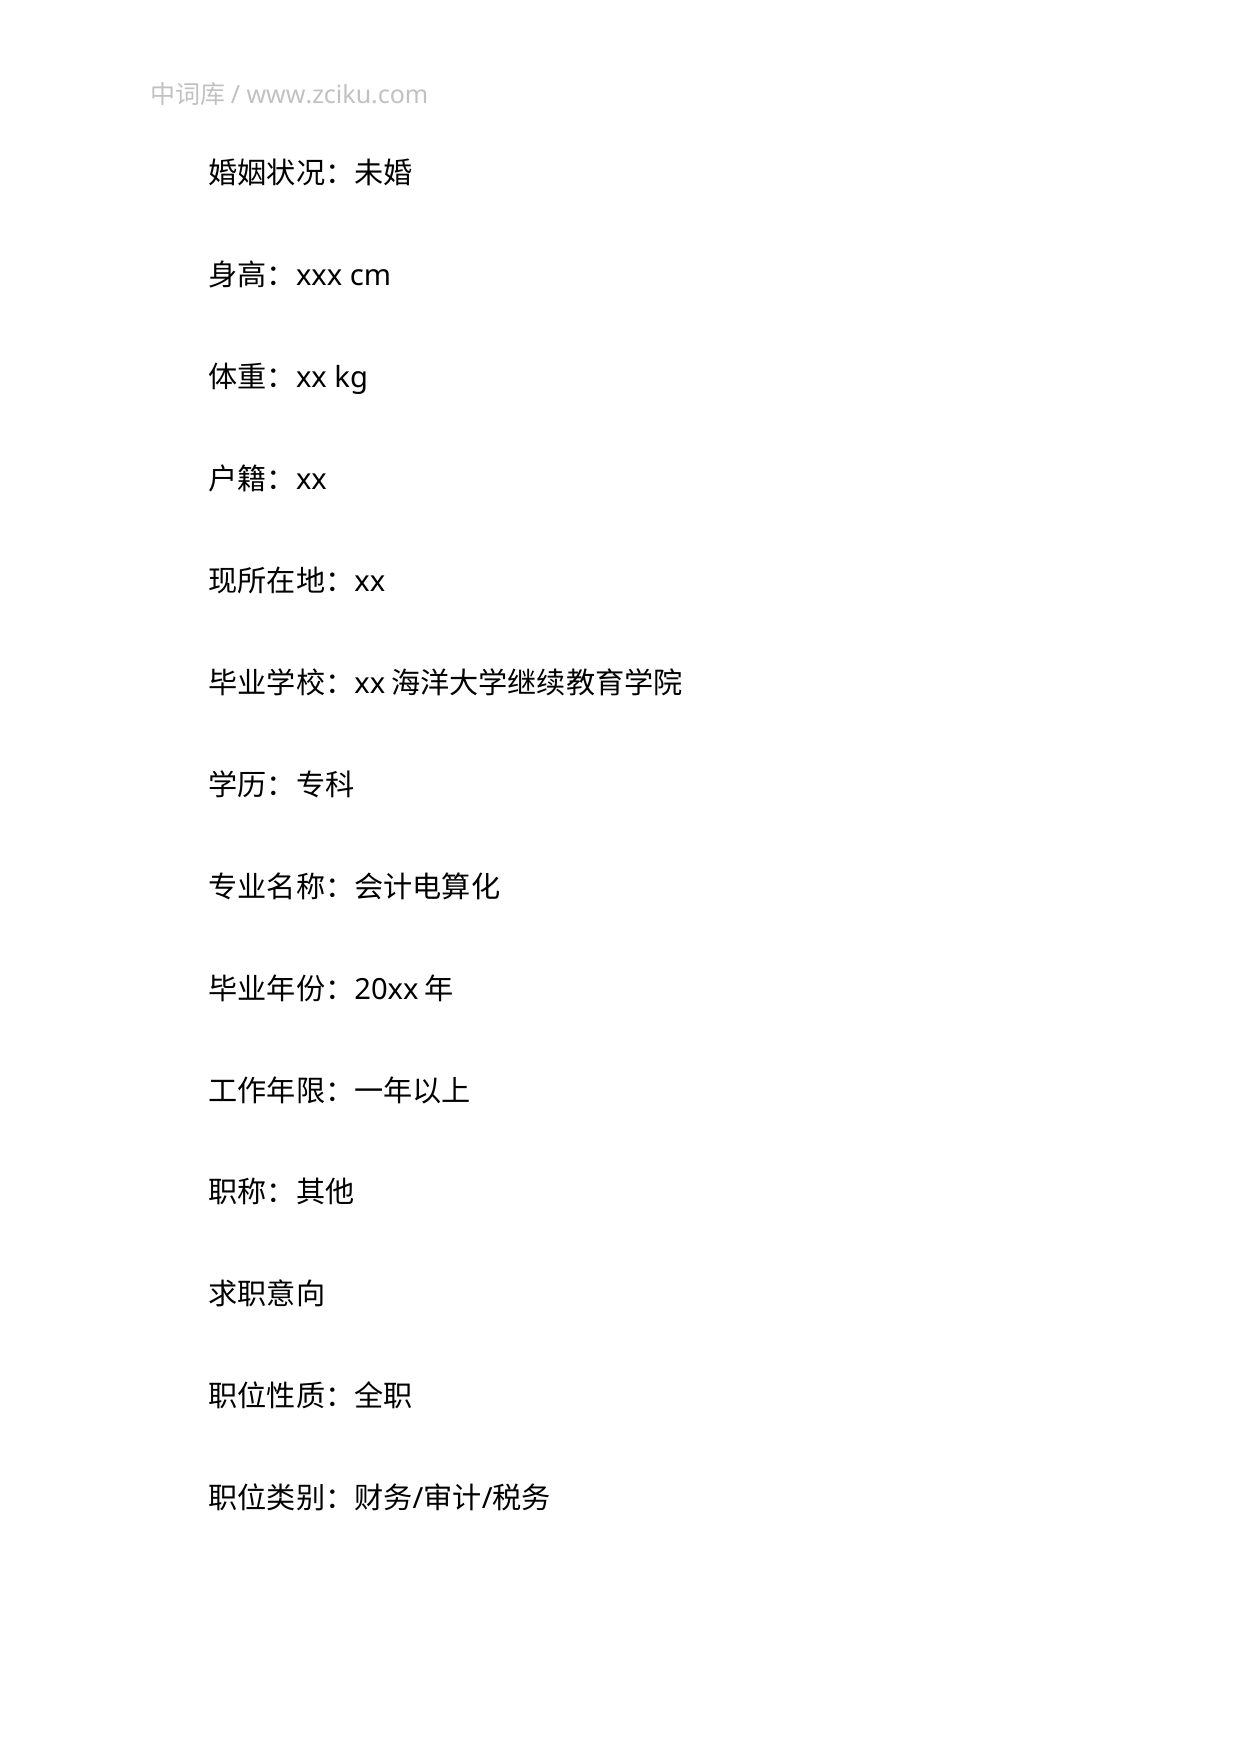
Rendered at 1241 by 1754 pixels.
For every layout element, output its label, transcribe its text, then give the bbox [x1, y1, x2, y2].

text 学历：专科 [150, 762, 1090, 804]
text 职称：其他 [150, 1169, 1090, 1211]
text 专业名称：会计电算化 [150, 863, 1090, 906]
text 户籍：xx [150, 456, 1090, 498]
text 身高：xxx cm [150, 252, 1090, 294]
text 毕业学校：xx海洋大学继续教育学院 [150, 660, 1090, 702]
text 工作年限：一年以上 [150, 1067, 1090, 1109]
text 现所在地：xx [150, 558, 1090, 600]
text 婚姻状况：未婚 [150, 150, 1090, 192]
text 求职意向 [150, 1271, 1090, 1313]
text 职位性质：全职 [150, 1372, 1090, 1415]
text 体重：xx kg [150, 354, 1090, 396]
text 毕业年份：20xx年 [150, 965, 1090, 1008]
text 职位类别：财务/审计/税务 [150, 1474, 1090, 1517]
